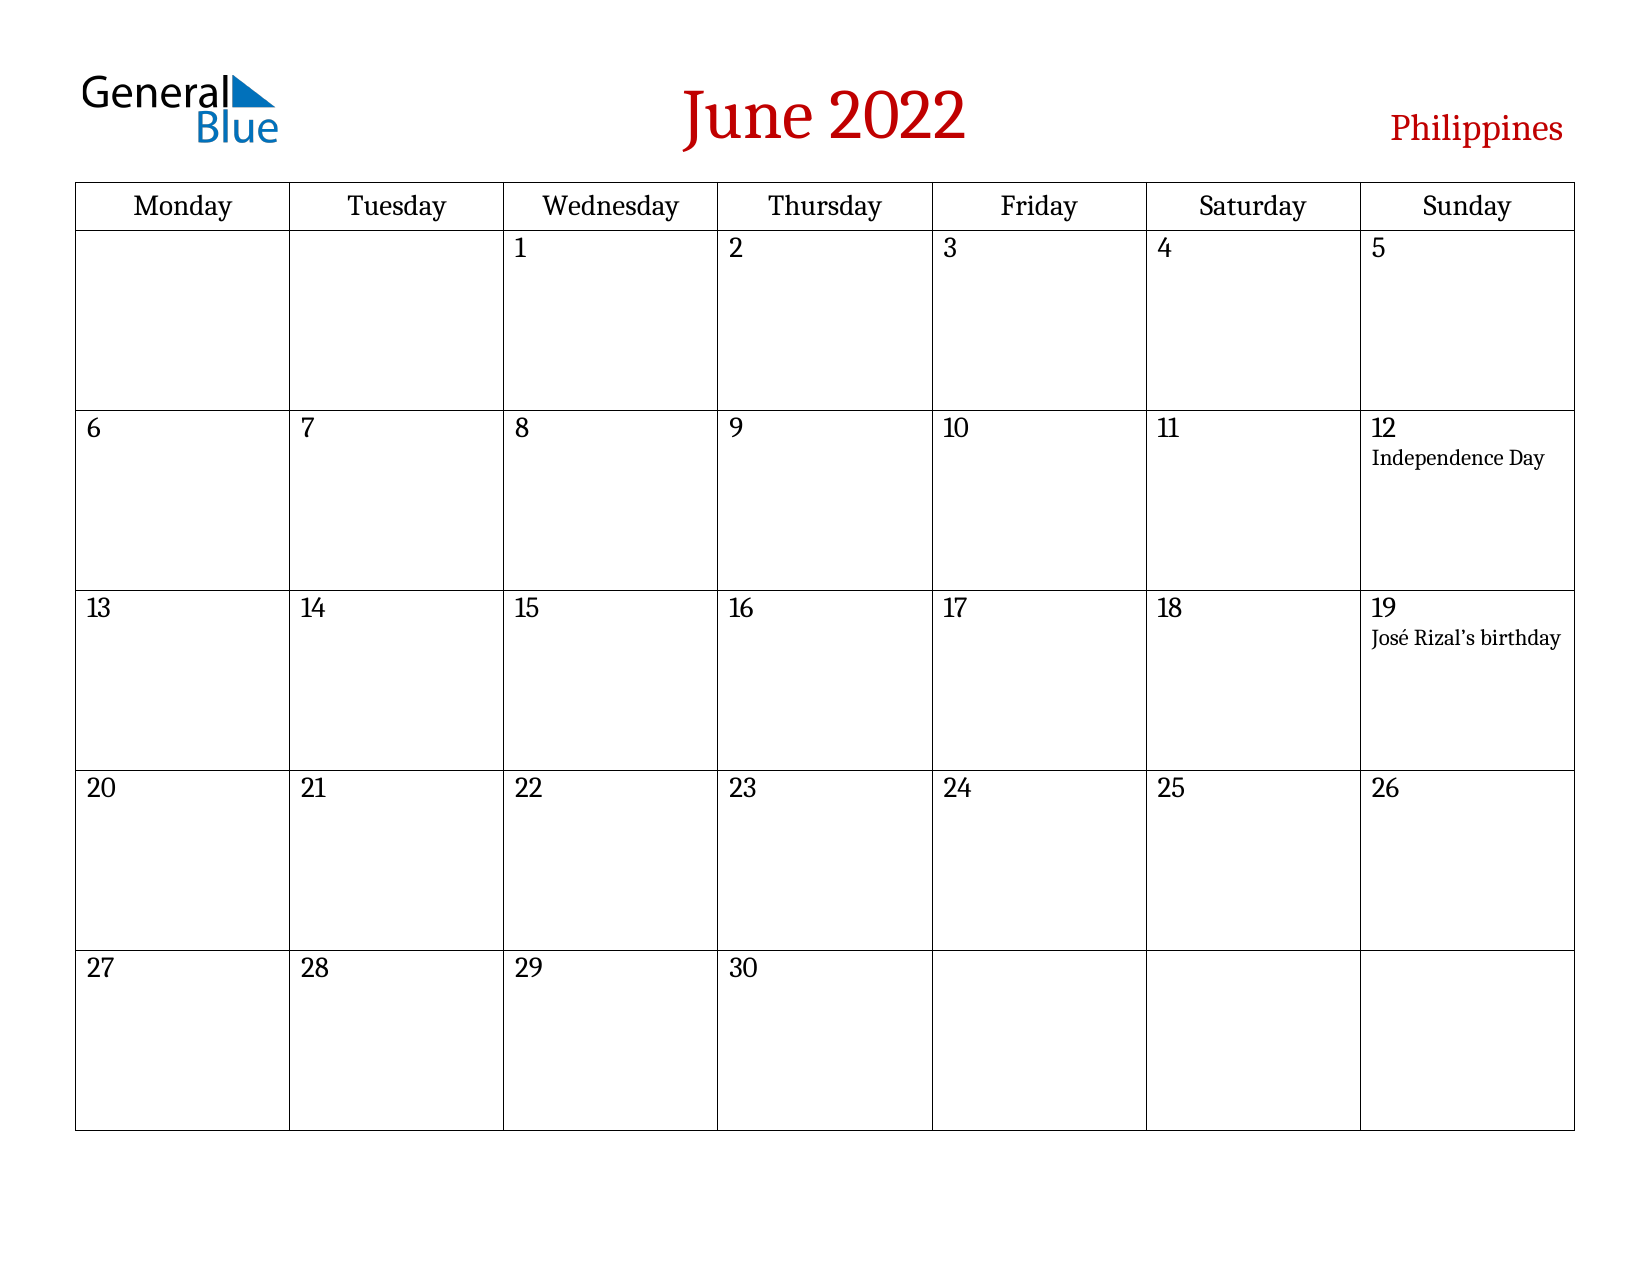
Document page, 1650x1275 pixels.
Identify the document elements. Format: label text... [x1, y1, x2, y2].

table_cell 12 [1361, 411, 1574, 444]
table_cell [504, 625, 717, 770]
table_cell [1361, 265, 1574, 410]
table_cell [718, 445, 932, 590]
table_cell 10 [933, 411, 1146, 444]
table_cell Wednesday [504, 183, 717, 230]
table_cell [290, 625, 503, 770]
table_cell 27 [76, 951, 289, 985]
table_header June 2022 [504, 75, 1146, 182]
table_cell [718, 265, 932, 410]
table_cell [76, 231, 289, 264]
table_cell 23 [718, 771, 932, 805]
table_cell [718, 625, 932, 770]
table_cell Friday [933, 183, 1146, 230]
table_cell [933, 985, 1146, 1130]
table_cell 22 [504, 771, 717, 805]
table_header [76, 75, 503, 182]
table_cell [76, 625, 289, 770]
table_cell [933, 265, 1146, 410]
table_cell 28 [290, 951, 503, 985]
table_cell 3 [933, 231, 1146, 264]
table_cell 14 [290, 591, 503, 625]
table_cell [718, 805, 932, 950]
table_cell [76, 805, 289, 950]
table_cell 13 [76, 591, 289, 625]
table_cell 25 [1147, 771, 1360, 805]
table_cell 19 [1361, 591, 1574, 625]
table_cell [76, 445, 289, 590]
table_cell [1147, 265, 1360, 410]
table_cell [504, 985, 717, 1130]
table_cell Monday [76, 183, 289, 230]
table_cell [1361, 985, 1574, 1130]
table_cell 8 [504, 411, 717, 444]
table_cell 26 [1361, 771, 1574, 805]
table_cell [1147, 951, 1360, 985]
table_cell 2 [718, 231, 932, 264]
table_cell 17 [933, 591, 1146, 625]
table_cell [933, 805, 1146, 950]
table_cell [933, 951, 1146, 985]
table_cell [1147, 985, 1360, 1130]
table_header Philippines [1146, 75, 1574, 182]
table_cell 7 [290, 411, 503, 444]
table_cell 20 [76, 771, 289, 805]
table_cell [504, 805, 717, 950]
table_cell [290, 985, 503, 1130]
table_cell [933, 445, 1146, 590]
table_cell 4 [1147, 231, 1360, 264]
table_cell [1361, 951, 1574, 985]
table_cell 29 [504, 951, 717, 985]
table_cell [290, 805, 503, 950]
table_cell [290, 265, 503, 410]
table_cell [1147, 625, 1360, 770]
picture [82, 75, 278, 143]
table_cell [290, 231, 503, 264]
table_cell [76, 265, 289, 410]
table_cell Tuesday [290, 183, 503, 230]
table_cell Sunday [1361, 183, 1574, 230]
table_cell [76, 985, 289, 1130]
table_cell [718, 985, 932, 1130]
table_cell 18 [1147, 591, 1360, 625]
table_cell Saturday [1147, 183, 1360, 230]
table_cell Thursday [718, 183, 932, 230]
table_cell Independence Day [1361, 445, 1574, 590]
table_cell 11 [1147, 411, 1360, 444]
table_cell 1 [504, 231, 717, 264]
table_cell [290, 445, 503, 590]
table_cell 15 [504, 591, 717, 625]
table_cell 21 [290, 771, 503, 805]
table_cell [933, 625, 1146, 770]
table_cell 5 [1361, 231, 1574, 264]
table_cell 9 [718, 411, 932, 444]
table_cell 16 [718, 591, 932, 625]
table_cell 30 [718, 951, 932, 985]
table_cell [1361, 805, 1574, 950]
table_cell 24 [933, 771, 1146, 805]
table_cell 6 [76, 411, 289, 444]
table_cell [1147, 445, 1360, 590]
table_cell [504, 445, 717, 590]
table_cell [504, 265, 717, 410]
table_cell José Rizal’s birthday [1361, 625, 1574, 770]
table_cell [1147, 805, 1360, 950]
